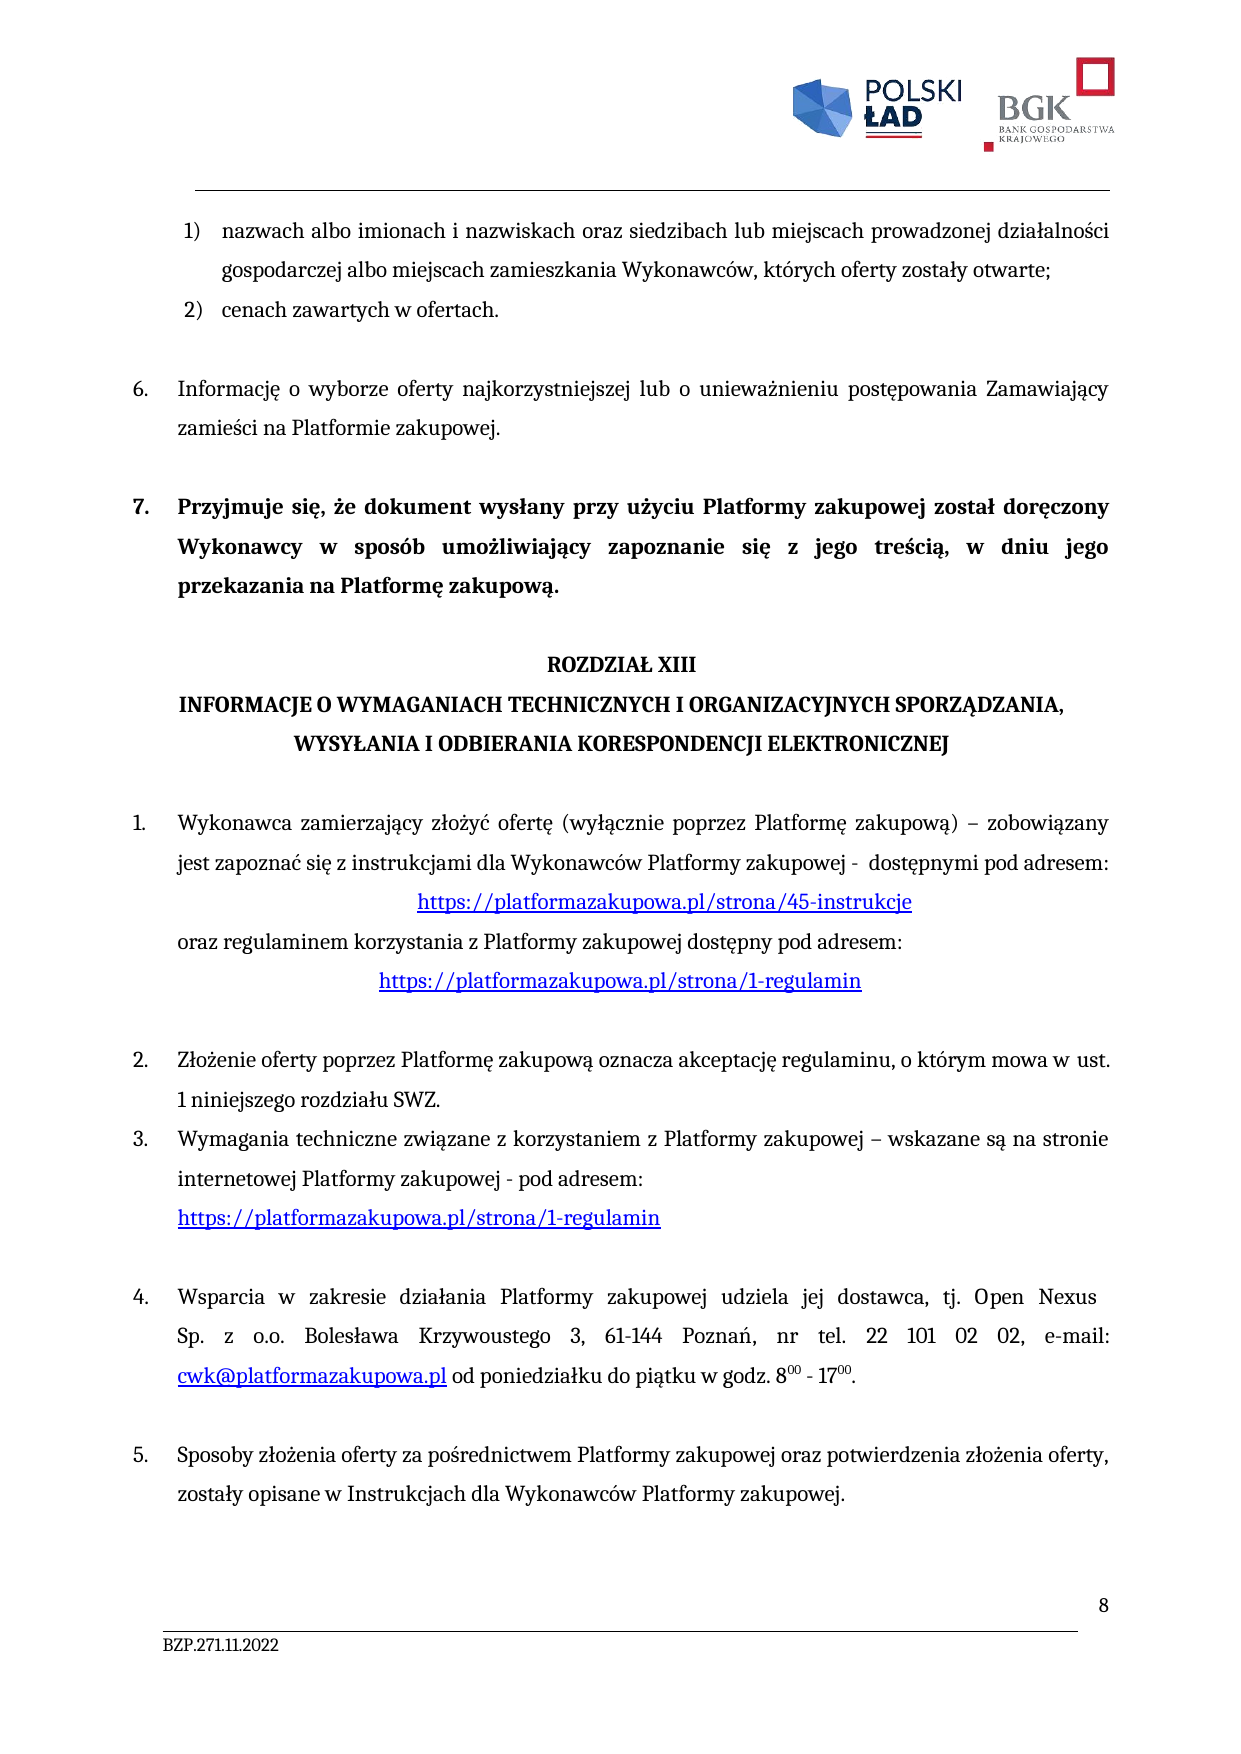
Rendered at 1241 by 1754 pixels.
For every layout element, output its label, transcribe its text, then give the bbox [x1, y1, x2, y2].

subtitle ROZDZIAŁ XIII [133, 652, 1110, 678]
list oraz regulaminem korzystania z Platformy zakupowej dostępny pod adresem: [177, 928, 1110, 955]
subtitle WYSYŁANIA I ODBIERANIA KORESPONDENCJI ELEKTRONICZNEJ [133, 731, 1110, 757]
list Sposoby złożenia oferty za pośrednictwem Platformy zakupowej oraz potwierdzenia złożenia oferty, zostały opisane w Instrukcjach dla Wykonawców Platformy zakupowej. [133, 1442, 1110, 1507]
picture [776, 48, 1129, 161]
list Wykonawca zamierzający złożyć ofertę (wyłącznie poprzez Platformę zakupową) – zobowiązany jest zapoznać się z instrukcjami dla Wykonawców Platformy zakupowej - dostępnymi pod adresem: [133, 810, 1110, 876]
list Wsparcia w zakresie działania Platformy zakupowej udziela jej dostawca, tj. Open Nexus Sp. z o.o. Bolesława Krzywoustego 3, 61-144 Poznań, nr tel. 22 101 02 02, e-mail: cwk@platformazakupowa.pl od poniedziałku do piątku w godz. 800 - 1700. [133, 1284, 1110, 1389]
list https://platformazakupowa.pl/strona/1-regulamin [177, 1205, 1110, 1231]
list Przyjmuje się, że dokument wysłany przy użyciu Platformy zakupowej został doręczony Wykonawcy w sposób umożliwiający zapoznanie się z jego treścią, w dniu jego przekazania na Platformę zakupową. [133, 494, 1110, 599]
list Złożenie oferty poprzez Platformę zakupową oznacza akceptację regulaminu, o którym mowa w ust. 1 niniejszego rozdziału SWZ. [133, 1047, 1110, 1113]
text https://platformazakupowa.pl/strona/1-regulamin [133, 968, 1107, 994]
list nazwach albo imionach i nazwiskach oraz siedzibach lub miejscach prowadzonej działalności gospodarczej albo miejscach zamieszkania Wykonawców, których oferty zostały otwarte; [184, 218, 1110, 284]
subtitle INFORMACJE O WYMAGANIACH TECHNICZNYCH I ORGANIZACYJNYCH SPORZĄDZANIA, [133, 692, 1110, 718]
list https://platformazakupowa.pl/strona/45-instrukcje [222, 889, 1107, 915]
list cenach zawartych w ofertach. [184, 297, 1110, 323]
list Wymagania techniczne związane z korzystaniem z Platformy zakupowej – wskazane są na stronie internetowej Platformy zakupowej - pod adresem: [133, 1126, 1110, 1192]
list Informację o wyborze oferty najkorzystniejszej lub o unieważnieniu postępowania Zamawiający zamieści na Platformie zakupowej. [133, 376, 1110, 442]
